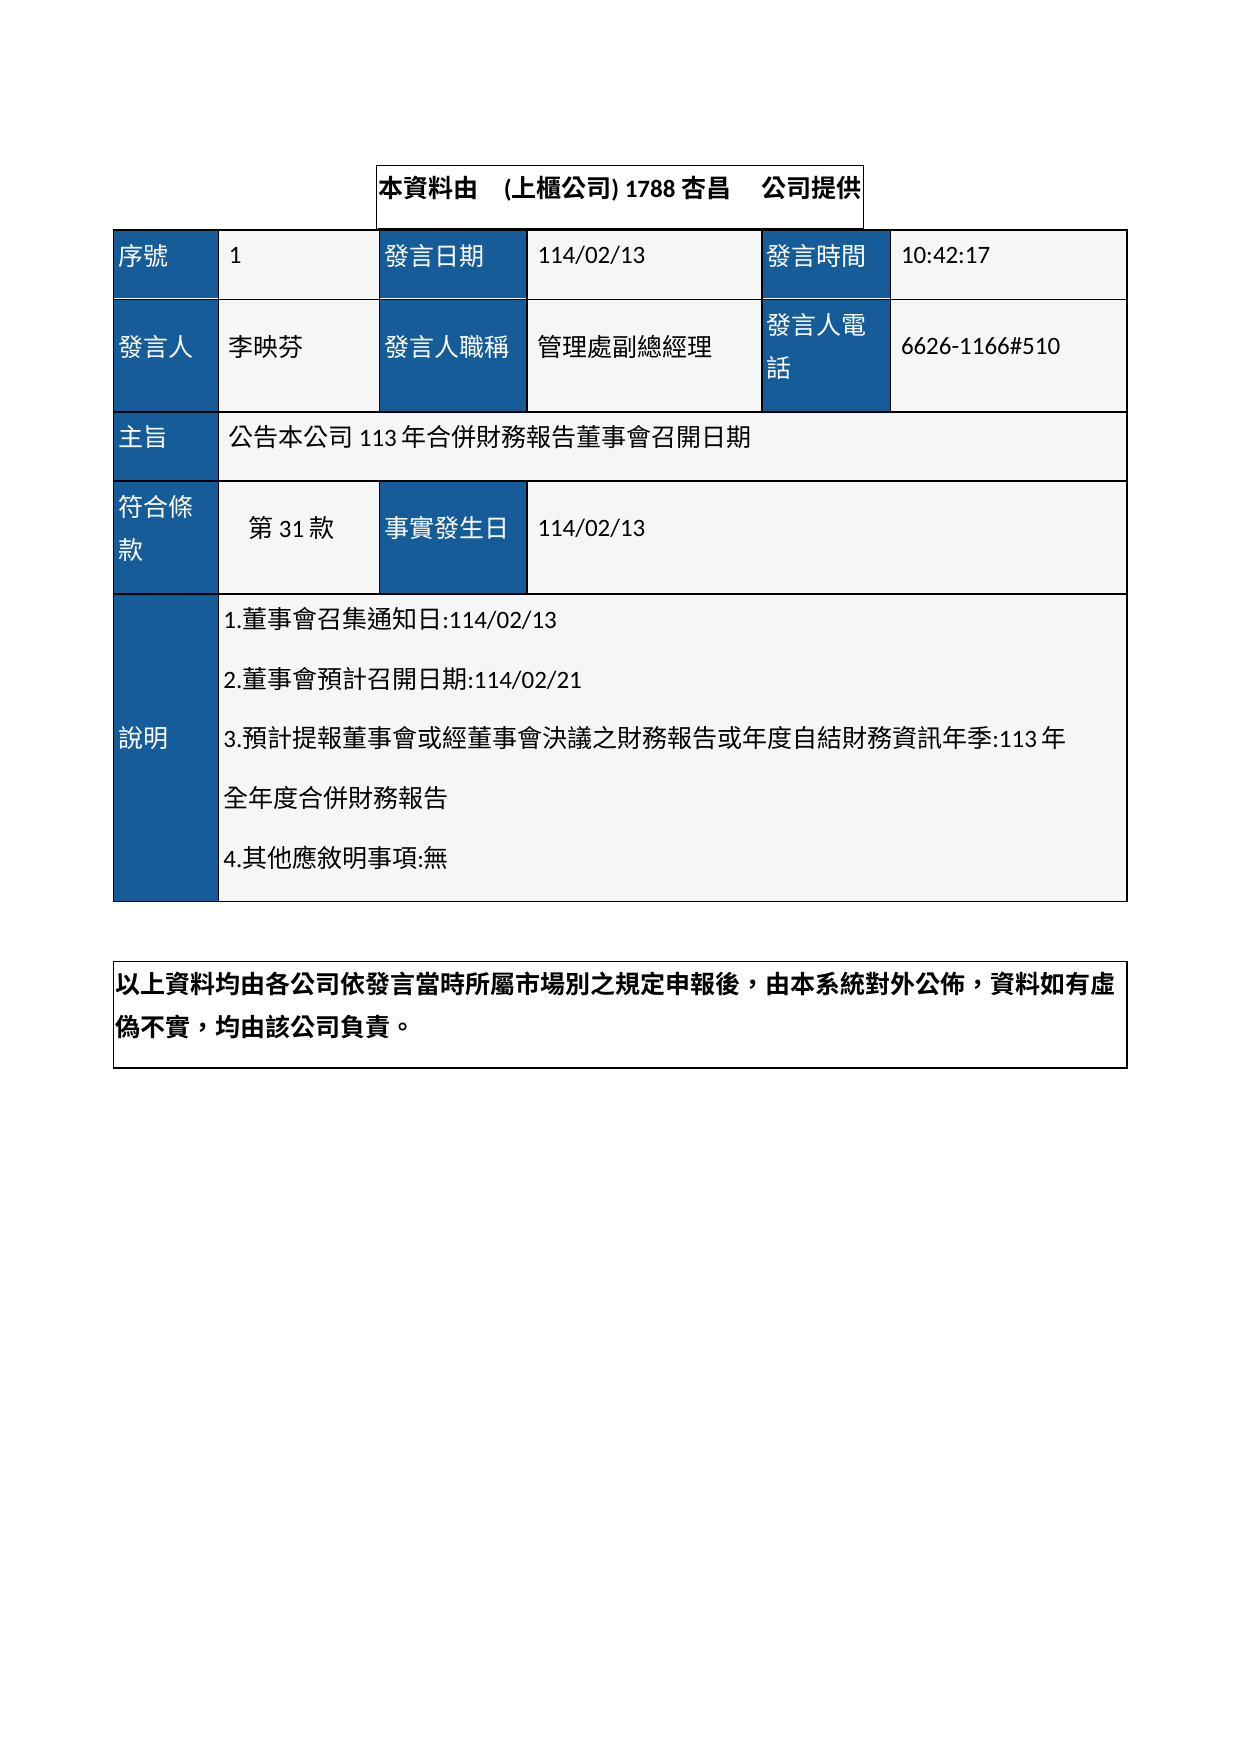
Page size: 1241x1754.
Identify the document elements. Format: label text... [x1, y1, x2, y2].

table_header 發言日期 [380, 231, 526, 298]
table_cell 發言人職稱 [380, 300, 526, 411]
table_header 發言時間 [763, 231, 890, 298]
table_header 114/02/13 [528, 231, 761, 298]
table_header 10:42:17 [891, 231, 1126, 298]
table_header 1 [219, 231, 379, 298]
table_header 本資料由 (上櫃公司) 1788 杏昌 公司提供 [377, 166, 863, 228]
table_cell 管理處副總經理 [528, 300, 761, 411]
table_cell 主旨 [114, 413, 218, 480]
table_cell 1.董事會召集通知日:114/02/13 2.董事會預計召開日期:114/02/21 3.預計提報董事會或經董事會決議之財務報告或年度自結財務資訊年季:113年 全年度合併財務報告 4.其他應敘明事項:無 [219, 595, 1126, 901]
table_cell 李映芬 [219, 300, 379, 411]
table_cell 符合條款 [114, 482, 218, 593]
table_cell 事實發生日 [380, 482, 526, 593]
table_cell 114/02/13 [528, 482, 1126, 593]
table_header 序號 [114, 231, 218, 298]
table_header 以上資料均由各公司依發言當時所屬市場別之規定申報後，由本系統對外公佈，資料如有虛偽不實，均由該公司負責。 [114, 962, 1126, 1067]
table_cell 6626-1166#510 [891, 300, 1126, 411]
table_cell 說明 [114, 595, 218, 901]
table_cell 發言人 [114, 300, 218, 411]
table_cell 第 31 款 [219, 482, 379, 593]
table_cell 發言人電話 [763, 300, 890, 411]
table_cell 公告本公司113年合併財務報告董事會召開日期 [219, 413, 1126, 480]
